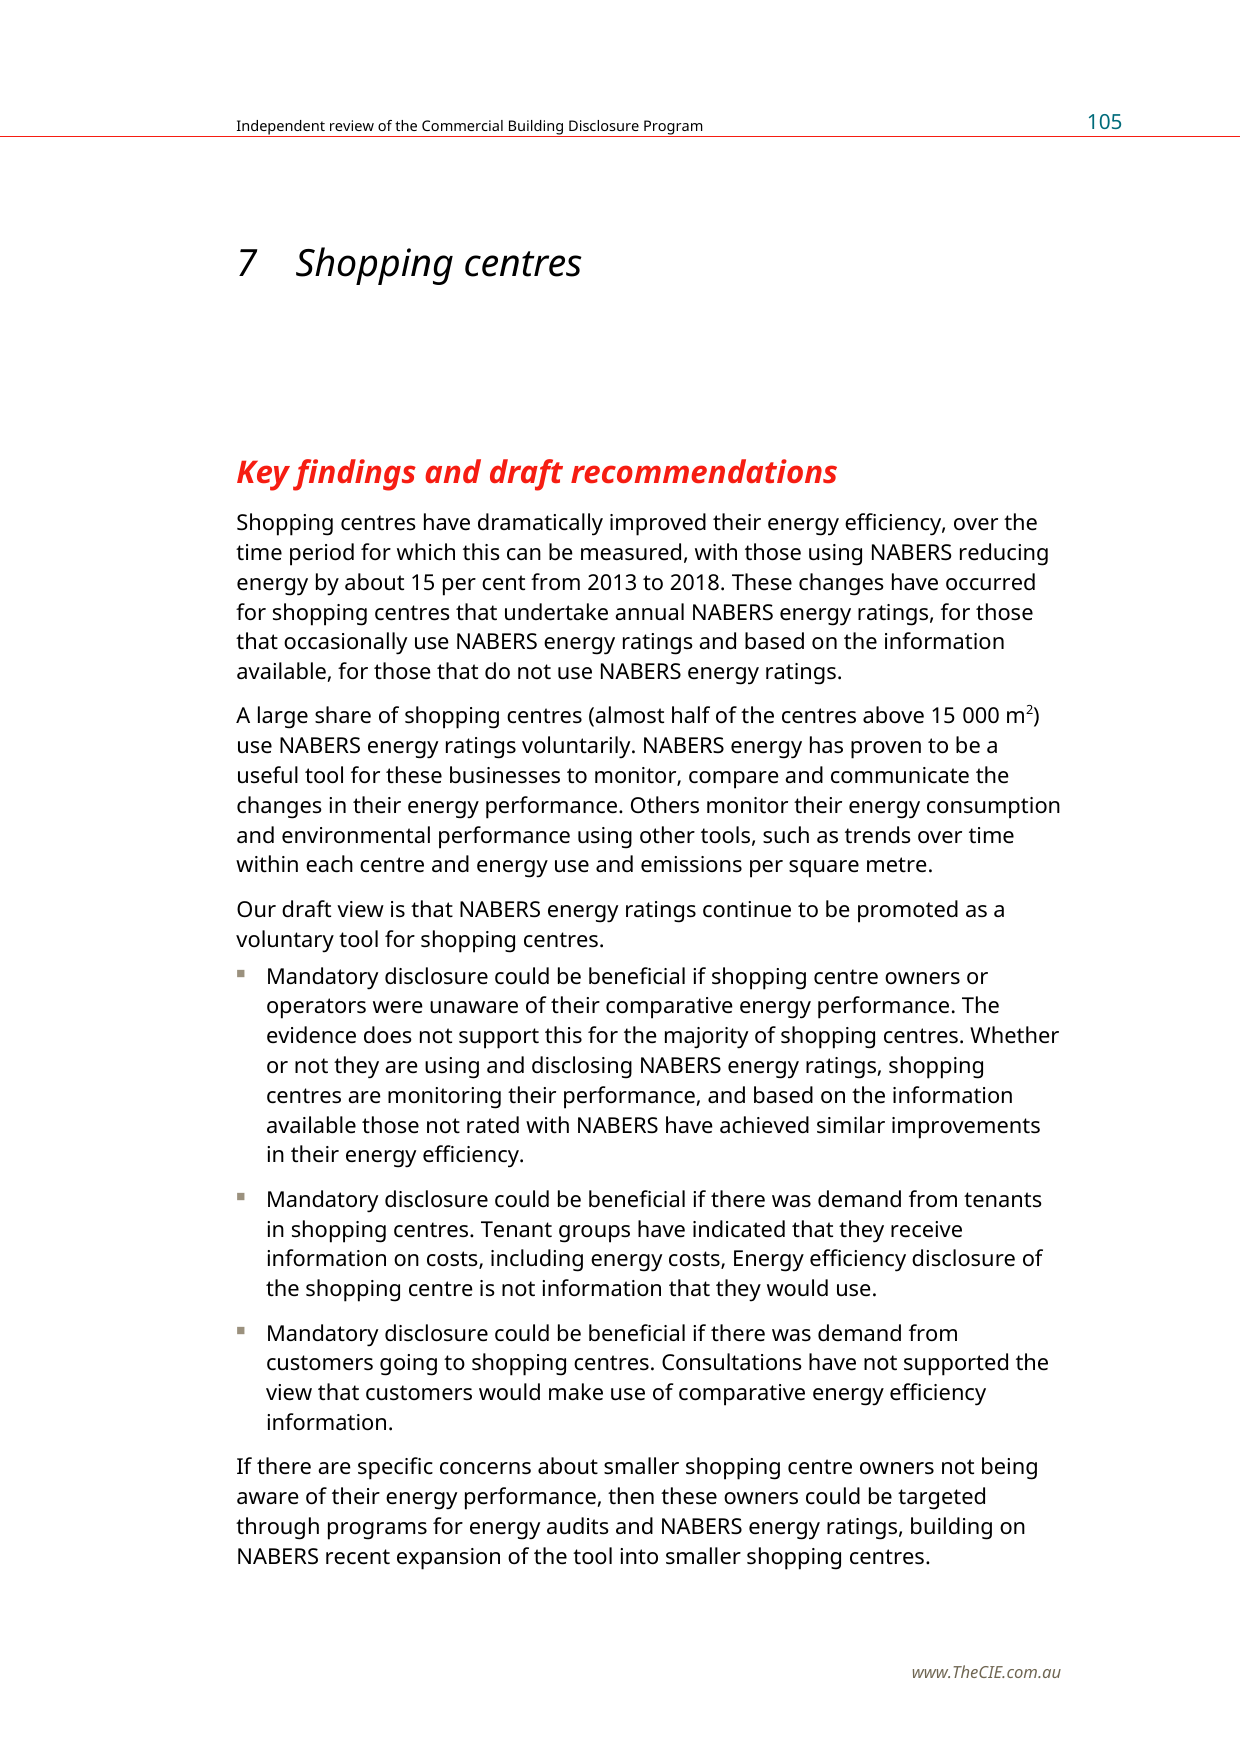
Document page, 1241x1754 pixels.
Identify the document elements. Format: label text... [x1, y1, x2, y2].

text Shopping centres have dramatically improved their energy efficiency, over the time period for which this can be measured, with those using NABERS reducing energy by about 15 per cent from 2013 to 2018. These changes have occurred for shopping centres that undertake annual NABERS energy ratings, for those that occasionally use NABERS energy ratings and based on the information available, for those that do not use NABERS energy ratings. [236, 507, 1063, 686]
subtitle Shopping centres [236, 236, 1063, 287]
list Mandatory disclosure could be beneficial if there was demand from tenants in shopping centres. Tenant groups have indicated that they receive information on costs, including energy costs, Energy efficiency disclosure of the shopping centre is not information that they would use. [236, 1184, 1063, 1303]
text Our draft view is that NABERS energy ratings continue to be promoted as a voluntary tool for shopping centres. [236, 894, 1063, 953]
subtitle Key findings and draft recommendations [236, 450, 1063, 492]
list Mandatory disclosure could be beneficial if shopping centre owners or operators were unaware of their comparative energy performance. The evidence does not support this for the majority of shopping centres. Whether or not they are using and disclosing NABERS energy ratings, shopping centres are monitoring their performance, and based on the information available those not rated with NABERS have achieved similar improvements in their energy efficiency. [236, 961, 1063, 1169]
text A large share of shopping centres (almost half of the centres above 15 000 m2) use NABERS energy ratings voluntarily. NABERS energy has proven to be a useful tool for these businesses to monitor, compare and communicate the changes in their energy performance. Others monitor their energy consumption and environmental performance using other tools, such as trends over time within each centre and energy use and emissions per square metre. [236, 700, 1063, 879]
list Mandatory disclosure could be beneficial if there was demand from customers going to shopping centres. Consultations have not supported the view that customers would make use of comparative energy efficiency information. [236, 1317, 1063, 1437]
text If there are specific concerns about smaller shopping centre owners not being aware of their energy performance, then these owners could be targeted through programs for energy audits and NABERS energy ratings, building on NABERS recent expansion of the tool into smaller shopping centres. [236, 1451, 1063, 1570]
